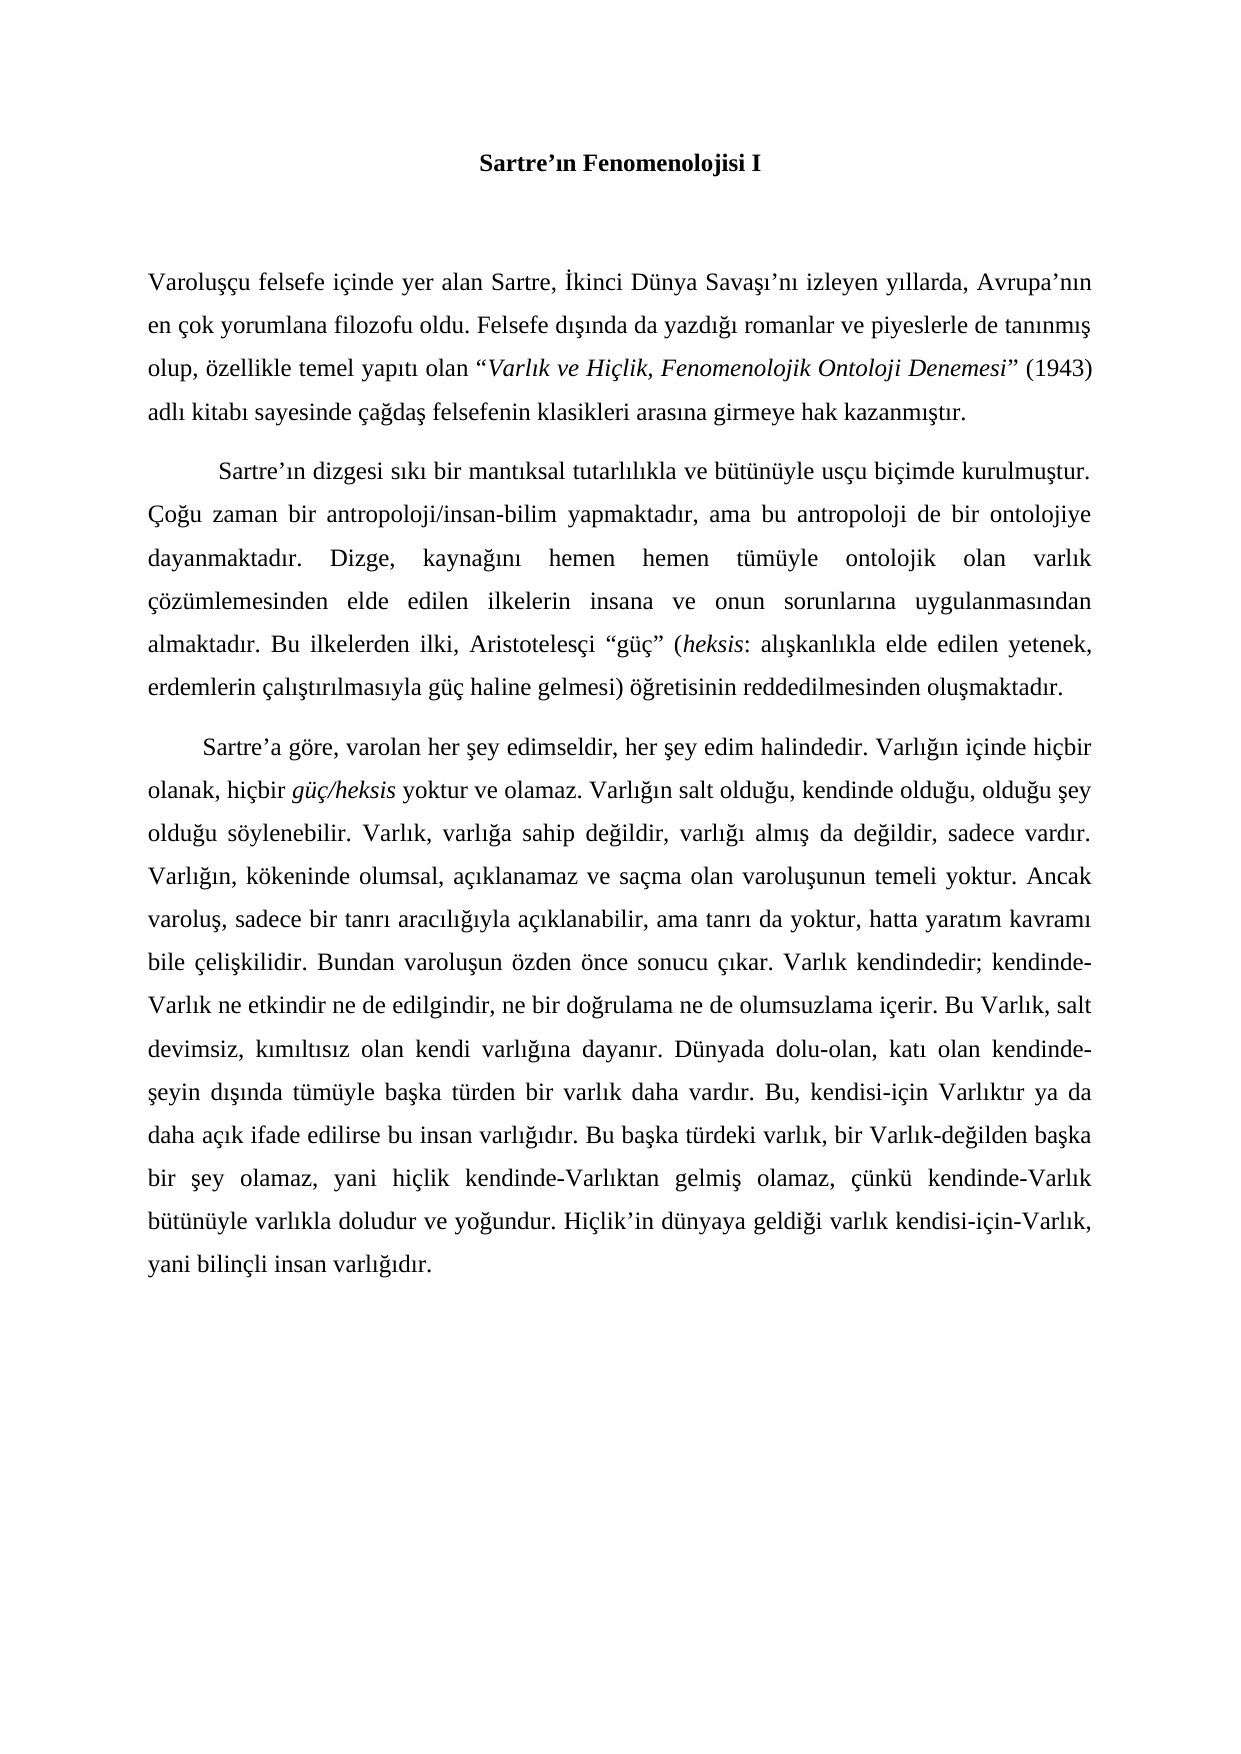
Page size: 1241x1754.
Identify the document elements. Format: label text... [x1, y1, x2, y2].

text Sartre’a göre, varolan her şey edimseldir, her şey edim halindedir. Varlığın içinde hiçbir olanak, hiçbir güç/heksis yoktur ve olamaz. Varlığın salt olduğu, kendinde olduğu, olduğu şey olduğu söylenebilir. Varlık, varlığa sahip değildir, varlığı almış da değildir, sadece vardır. Varlığın, kökeninde olumsal, açıklanamaz ve saçma olan varoluşunun temeli yoktur. Ancak varoluş, sadece bir tanrı aracılığıyla açıklanabilir, ama tanrı da yoktur, hatta yaratım kavramı bile çelişkilidir. Bundan varoluşun özden önce sonucu çıkar. Varlık kendindedir; kendinde-Varlık ne etkindir ne de edilgindir, ne bir doğrulama ne de olumsuzlama içerir. Bu Varlık, salt devimsiz, kımıltısız olan kendi varlığına dayanır. Dünyada dolu-olan, katı olan kendinde-şeyin dışında tümüyle başka türden bir varlık daha vardır. Bu, kendisi-için Varlıktır ya da daha açık ifade edilirse bu insan varlığıdır. Bu başka türdeki varlık, bir Varlık-değilden başka bir şey olamaz, yani hiçlik kendinde-Varlıktan gelmiş olamaz, çünkü kendinde-Varlık bütünüyle varlıkla doludur ve yoğundur. Hiçlik’in dünyaya geldiği varlık kendisi-için-Varlık, yani bilinçli insan varlığıdır. [148, 732, 1093, 1278]
text Varoluşçu felsefe içinde yer alan Sartre, İkinci Dünya Savaşı’nı izleyen yıllarda, Avrupa’nın en çok yorumlana filozofu oldu. Felsefe dışında da yazdığı romanlar ve piyeslerle de tanınmış olup, özellikle temel yapıtı olan “Varlık ve Hiçlik, Fenomenolojik Ontoloji Denemesi” (1943) adlı kitabı sayesinde çağdaş felsefenin klasikleri arasına girmeye hak kazanmıştır. [148, 267, 1093, 425]
text Sartre’ın Fenomenolojisi I [148, 148, 1093, 176]
text Sartre’ın dizgesi sıkı bir mantıksal tutarlılıkla ve bütünüyle usçu biçimde kurulmuştur. Çoğu zaman bir antropoloji/insan-bilim yapmaktadır, ama bu antropoloji de bir ontolojiye dayanmaktadır. Dizge, kaynağını hemen hemen tümüyle ontolojik olan varlık çözümlemesinden elde edilen ilkelerin insana ve onun sorunlarına uygulanmasından almaktadır. Bu ilkelerden ilki, Aristotelesçi “güç” (heksis: alışkanlıkla elde edilen yetenek, erdemlerin çalıştırılmasıyla güç haline gelmesi) öğretisinin reddedilmesinden oluşmaktadır. [148, 456, 1093, 701]
